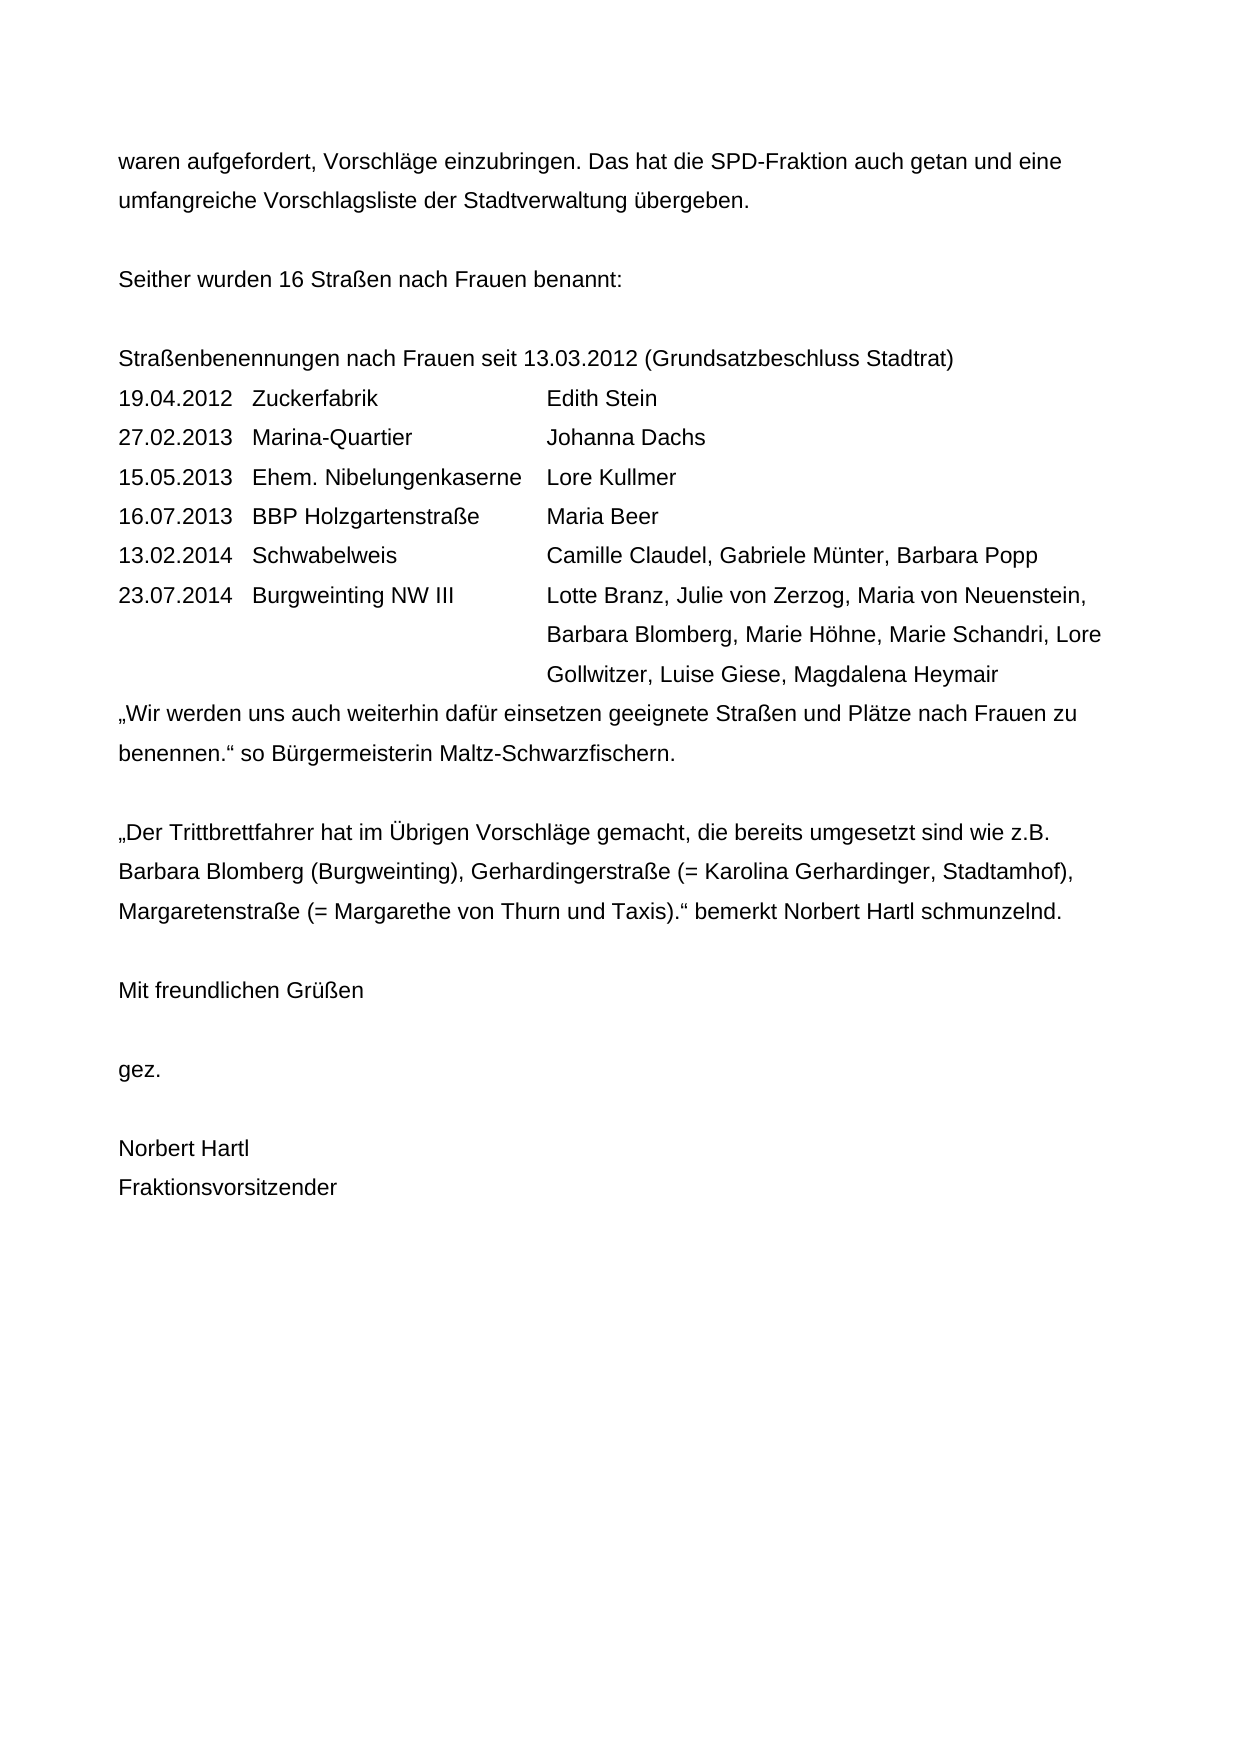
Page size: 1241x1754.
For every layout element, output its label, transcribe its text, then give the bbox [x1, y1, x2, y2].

text „Der Trittbrettfahrer hat im Übrigen Vorschläge gemacht, die bereits umgesetzt sind wie z.B. Barbara Blomberg (Burgweinting), Gerhardingerstraße (= Karolina Gerhardinger, Stadtamhof), Margaretenstraße (= Margarethe von Thurn und Taxis).“ bemerkt Norbert Hartl schmunzelnd. [118, 819, 1137, 924]
text 15.05.2013 Ehem. Nibelungenkaserne Lore Kullmer [118, 463, 1137, 490]
text Mit freundlichen Grüßen [118, 977, 1137, 1003]
text Seither wurden 16 Straßen nach Frauen benannt: [118, 266, 1137, 292]
text „Wir werden uns auch weiterhin dafür einsetzen geeignete Straßen und Plätze nach Frauen zu benennen.“ so Bürgermeisterin Maltz-Schwarzfischern. [118, 700, 1137, 766]
text 16.07.2013 BBP Holzgartenstraße Maria Beer [118, 503, 1137, 529]
text 23.07.2014 Burgweinting NW III Lotte Branz, Julie von Zerzog, Maria von Neuenstein, Barbara Blomberg, Marie Höhne, Marie Schandri, Lore Gollwitzer, Luise Giese, Magdalena Heymair [118, 582, 1137, 687]
text gez. [118, 1056, 1137, 1082]
text 19.04.2012 Zuckerfabrik Edith Stein [118, 384, 1137, 411]
text 27.02.2013 Marina-Quartier Johanna Dachs [118, 424, 1137, 450]
text Fraktionsvorsitzender [118, 1174, 1137, 1200]
text 13.02.2014 Schwabelweis Camille Claudel, Gabriele Münter, Barbara Popp [118, 542, 1137, 569]
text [118, 148, 1137, 213]
text Straßenbenennungen nach Frauen seit 13.03.2012 (Grundsatzbeschluss Stadtrat) [118, 345, 1137, 371]
text Norbert Hartl [118, 1134, 1137, 1161]
